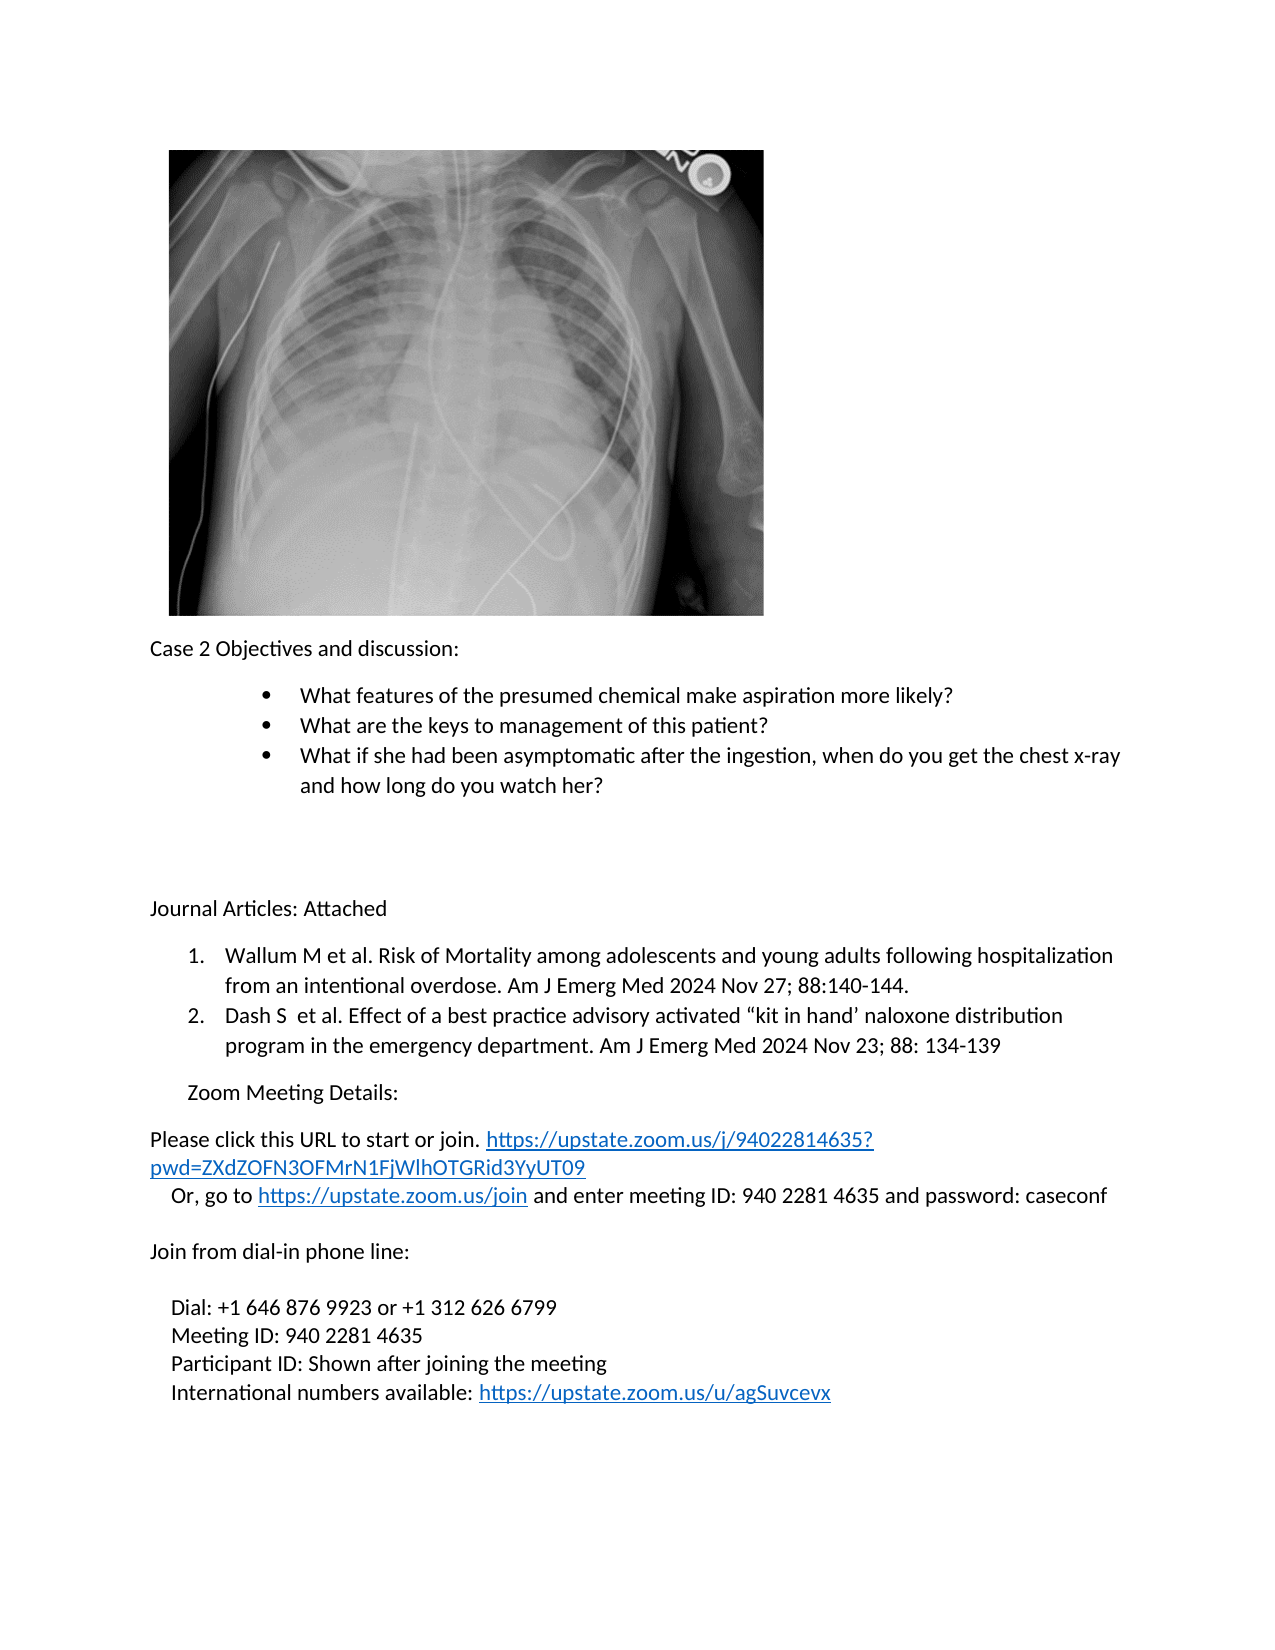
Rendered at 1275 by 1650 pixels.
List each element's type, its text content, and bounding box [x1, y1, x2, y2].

list Wallum M et al. Risk of Mortality among adolescents and young adults following hospitalization from an intentional overdose. Am J Emerg Med 2024 Nov 27; 88:140-144. [187, 941, 1125, 999]
text Meeting ID: 940 2281 4635 [150, 1322, 1125, 1349]
text Please click this URL to start or join. https://upstate.zoom.us/j/94022814635?pwd=ZXdZOFN3OFMrN1FjWlhOTGRid3YyUT09 [150, 1125, 1125, 1181]
text Or, go to https://upstate.zoom.us/join and enter meeting ID: 940 2281 4635 and password: caseconf [150, 1181, 1125, 1209]
list What if she had been asymptomatic after the ingestion, when do you get the chest x-ray and how long do you watch her? [262, 741, 1125, 799]
list What features of the presumed chemical make aspiration more likely? [262, 681, 1125, 709]
text Journal Articles: Attached [150, 894, 1125, 922]
list What are the keys to management of this patient? [262, 711, 1125, 739]
text Case 2 Objectives and discussion: [150, 634, 1125, 663]
list Dash S et al. Effect of a best practice advisory activated “kit in hand’ naloxone distribution program in the emergency department. Am J Emerg Med 2024 Nov 23; 88: 134-139 [187, 1001, 1125, 1060]
text International numbers available: https://upstate.zoom.us/u/agSuvcevx [150, 1378, 1125, 1406]
text Dial: +1 646 876 9923 or +1 312 626 6799 [150, 1293, 1125, 1322]
text Join from dial-in phone line: [150, 1237, 1125, 1266]
text Participant ID: Shown after joining the meeting [150, 1349, 1125, 1378]
text Zoom Meeting Details: [187, 1078, 1125, 1107]
